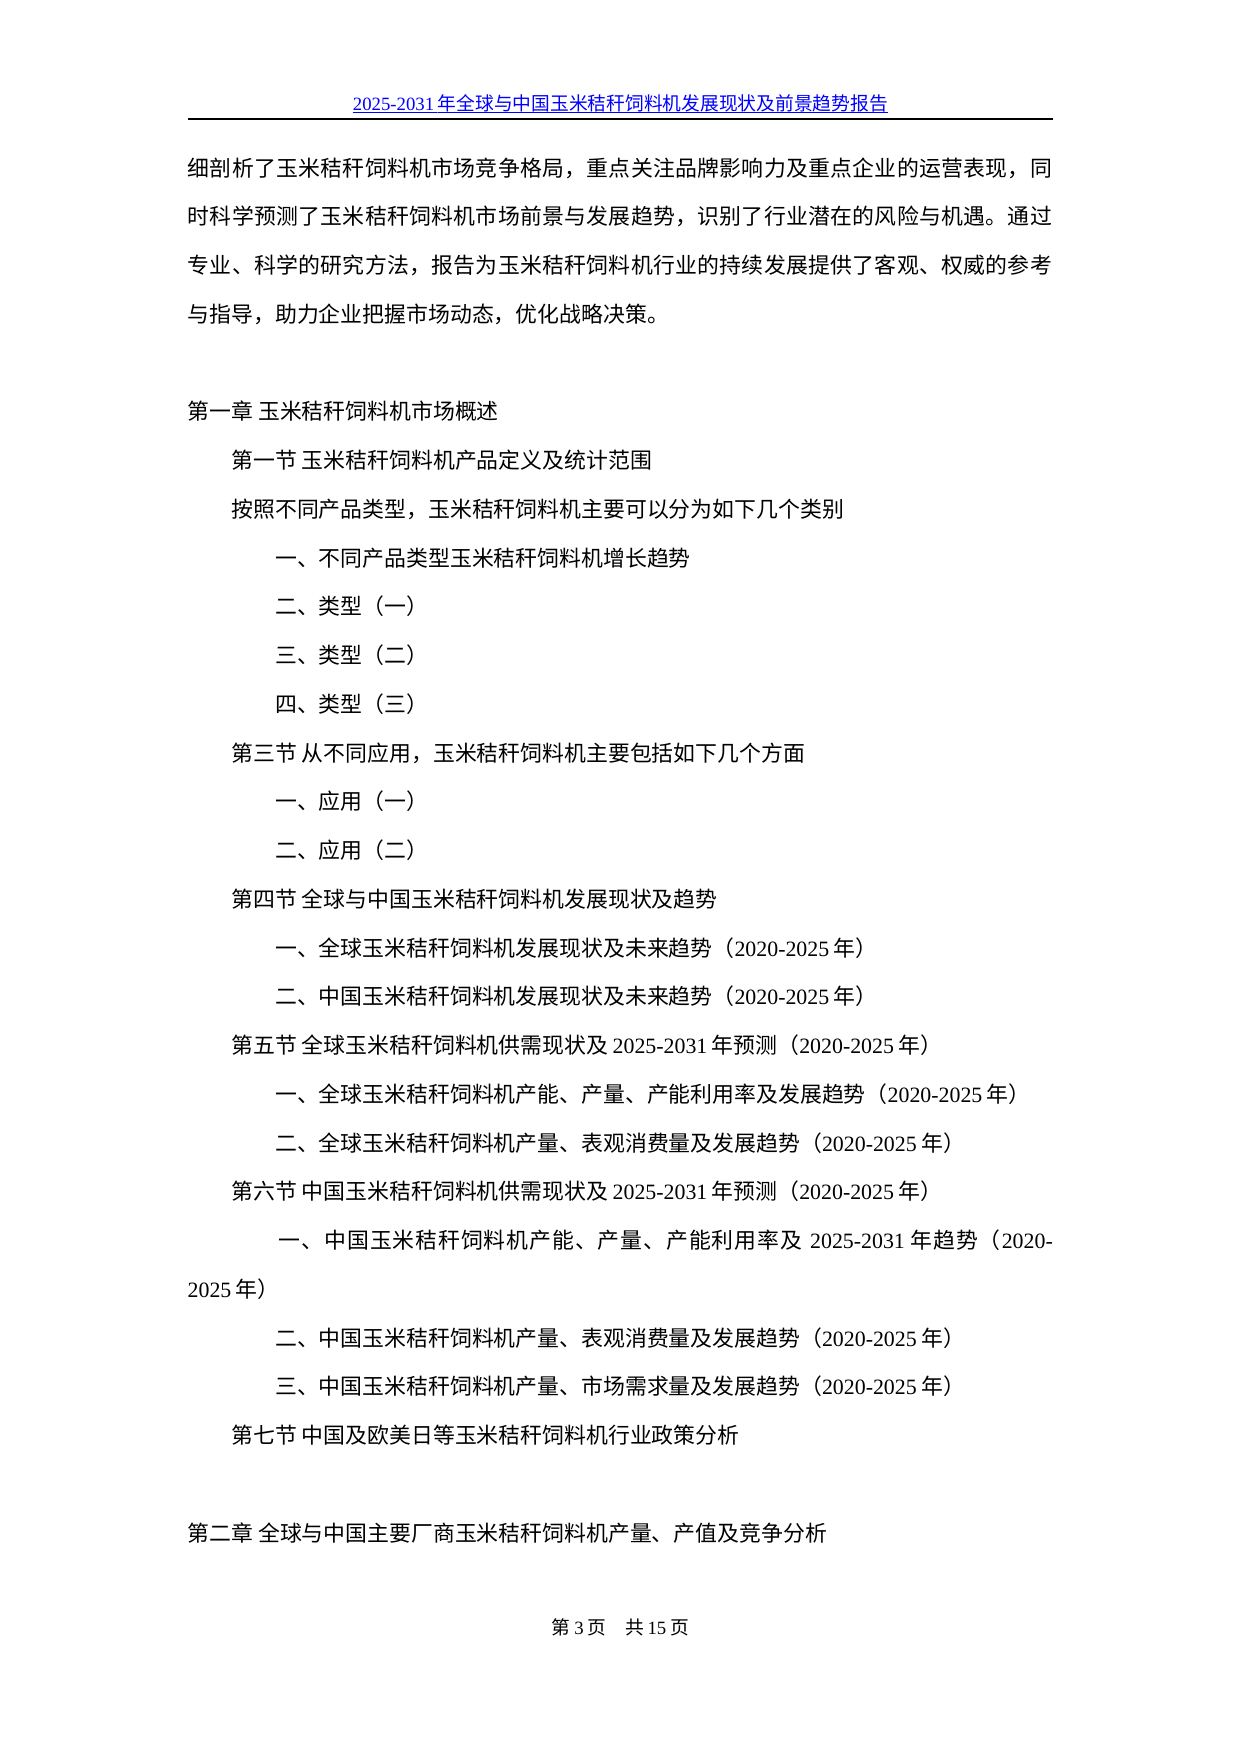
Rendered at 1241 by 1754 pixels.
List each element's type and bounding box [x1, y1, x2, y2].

text [187, 150, 1053, 1548]
